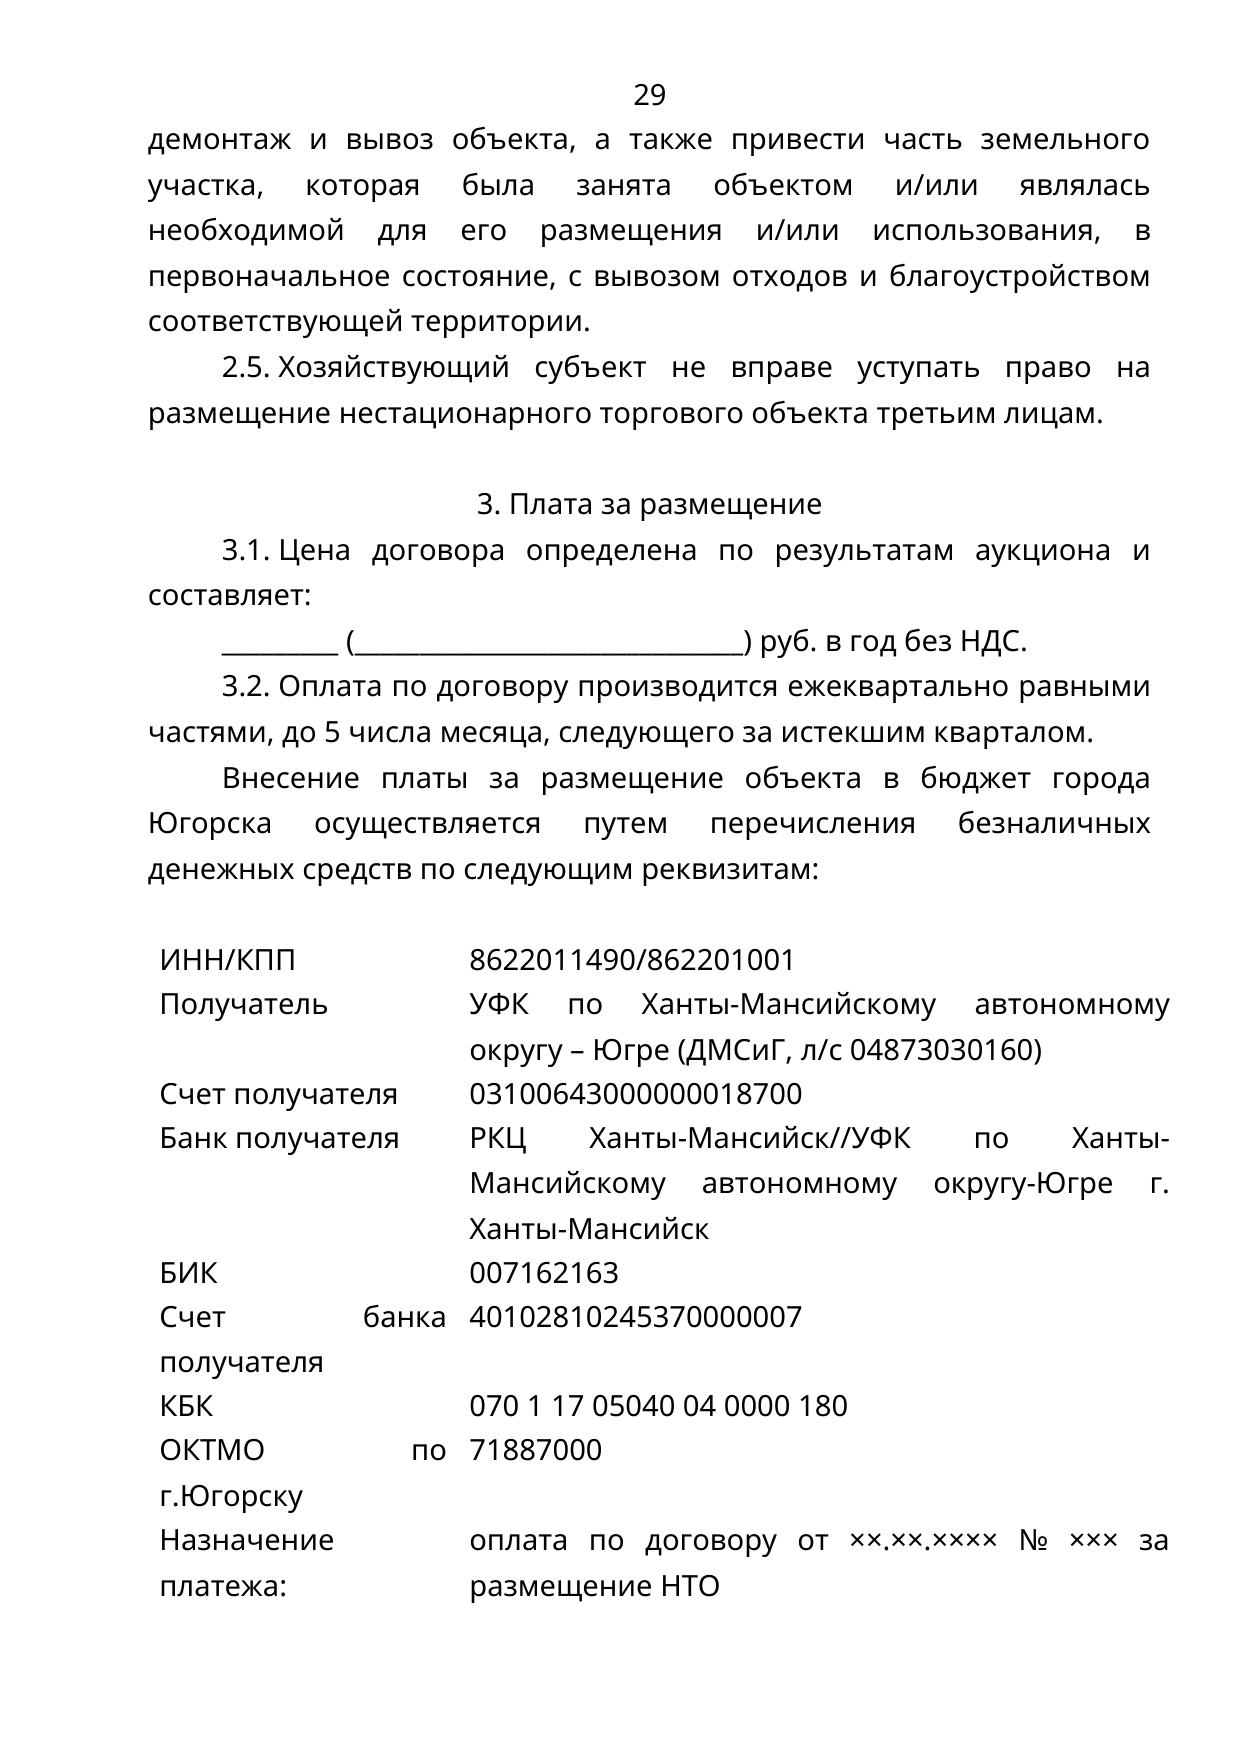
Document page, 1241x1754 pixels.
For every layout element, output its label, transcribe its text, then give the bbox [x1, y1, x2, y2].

table_cell Счет получателя [148, 1073, 458, 1117]
table_cell Счет банка получателя [148, 1296, 458, 1386]
table_cell РКЦ Ханты-Мансийск//УФК по Ханты-Мансийскому автономному округу-Югре г. Ханты-Мансийск [458, 1117, 1182, 1252]
table_cell 070 1 17 05040 04 0000 180 [458, 1386, 1182, 1429]
text _________ (______________________________) руб. в год без НДС. [148, 620, 1152, 660]
table_header ИНН/КПП [148, 939, 458, 983]
table_cell КБК [148, 1386, 458, 1429]
table_cell Назначение платежа: [148, 1519, 458, 1609]
text Внесение платы за размещение объекта в бюджет города Югорска осуществляется путем перечисления безналичных денежных средств по следующим реквизитам: [148, 757, 1152, 888]
table_cell ОКТМО по г.Югорску [148, 1430, 458, 1519]
table_cell Получатель [148, 983, 458, 1073]
table_cell оплата по договору от ××.××.×××× № ××× за размещение НТО [458, 1519, 1182, 1609]
table_cell Банк получателя [148, 1117, 458, 1252]
table_cell УФК по Ханты-Мансийскому автономному округу – Югре (ДМСиГ, л/с 04873030160) [458, 983, 1182, 1073]
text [148, 118, 1152, 340]
table_cell 71887000 [458, 1430, 1182, 1519]
text 3. Плата за размещение [148, 483, 1152, 523]
table_cell 03100643000000018700 [458, 1073, 1182, 1117]
table_header 8622011490/862201001 [458, 939, 1182, 983]
table_cell 007162163 [458, 1252, 1182, 1296]
text 3.1. Цена договора определена по результатам аукциона и составляет: [148, 529, 1152, 614]
text 2.5. Хозяйствующий субъект не вправе уступать право на размещение нестационарного торгового объекта третьим лицам. [148, 346, 1152, 432]
table_cell БИК [148, 1252, 458, 1296]
table_cell 40102810245370000007 [458, 1296, 1182, 1386]
text 3.2. Оплата по договору производится ежеквартально равными частями, до 5 числа месяца, следующего за истекшим кварталом. [148, 666, 1152, 751]
